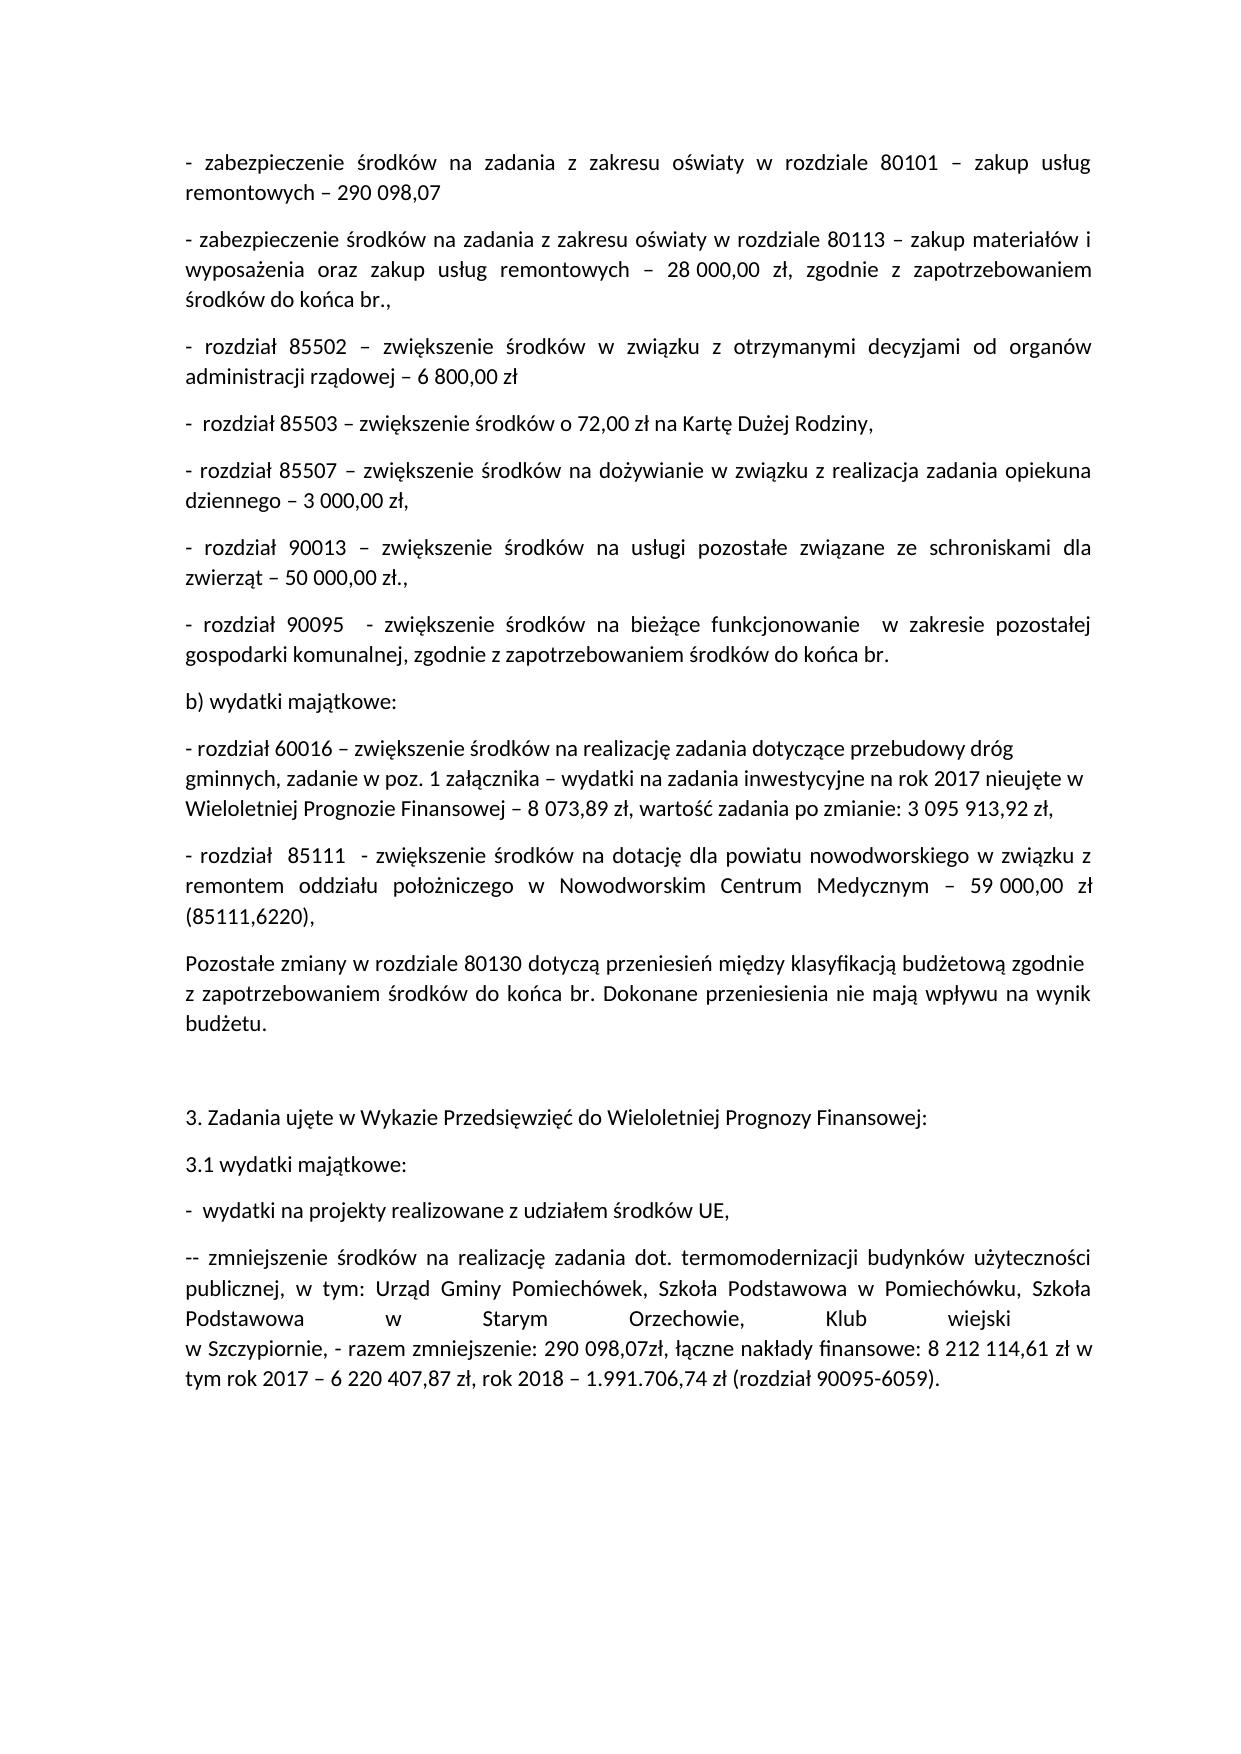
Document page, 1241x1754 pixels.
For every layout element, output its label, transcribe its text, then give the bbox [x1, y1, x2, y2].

text b) wydatki majątkowe: [185, 687, 1093, 715]
text - rozdział 85111 - zwiększenie środków na dotację dla powiatu nowodworskiego w związku z remontem oddziału położniczego w Nowodworskim Centrum Medycznym – 59 000,00 zł (85111,6220), [185, 841, 1093, 930]
text - wydatki na projekty realizowane z udziałem środków UE, [185, 1197, 1093, 1224]
text - zabezpieczenie środków na zadania z zakresu oświaty w rozdziale 80101 – zakup usług remontowych – 290 098,07 [185, 148, 1093, 206]
text -- zmniejszenie środków na realizację zadania dot. termomodernizacji budynków użyteczności publicznej, w tym: Urząd Gminy Pomiechówek, Szkoła Podstawowa w Pomiechówku, Szkoła Podstawowa w Starym Orzechowie, Klub wiejski w Szczypiornie, - razem zmniejszenie: 290 098,07zł, łączne nakłady finansowe: 8 212 114,61 zł w tym rok 2017 – 6 220 407,87 zł, rok 2018 – 1.991.706,74 zł (rozdział 90095-6059). [185, 1243, 1093, 1392]
text - rozdział 85503 – zwiększenie środków o 72,00 zł na Kartę Dużej Rodziny, [185, 409, 1093, 437]
text - zabezpieczenie środków na zadania z zakresu oświaty w rozdziale 80113 – zakup materiałów i wyposażenia oraz zakup usług remontowych – 28 000,00 zł, zgodnie z zapotrzebowaniem środków do końca br., [185, 225, 1093, 313]
text - rozdział 60016 – zwiększenie środków na realizację zadania dotyczące przebudowy dróg gminnych, zadanie w poz. 1 załącznika – wydatki na zadania inwestycyjne na rok 2017 nieujęte w Wieloletniej Prognozie Finansowej – 8 073,89 zł, wartość zadania po zmianie: 3 095 913,92 zł, [185, 734, 1093, 822]
text Pozostałe zmiany w rozdziale 80130 dotyczą przeniesień między klasyfikacją budżetową zgodnie z zapotrzebowaniem środków do końca br. Dokonane przeniesienia nie mają wpływu na wynik budżetu. [185, 949, 1093, 1037]
text - rozdział 90013 – zwiększenie środków na usługi pozostałe związane ze schroniskami dla zwierząt – 50 000,00 zł., [185, 533, 1093, 591]
text - rozdział 85507 – zwiększenie środków na dożywianie w związku z realizacja zadania opiekuna dziennego – 3 000,00 zł, [185, 456, 1093, 514]
text - rozdział 90095 - zwiększenie środków na bieżące funkcjonowanie w zakresie pozostałej gospodarki komunalnej, zgodnie z zapotrzebowaniem środków do końca br. [185, 610, 1093, 668]
text 3.1 wydatki majątkowe: [185, 1150, 1093, 1178]
text - rozdział 85502 – zwiększenie środków w związku z otrzymanymi decyzjami od organów administracji rządowej – 6 800,00 zł [185, 332, 1093, 390]
text 3. Zadania ujęte w Wykazie Przedsięwzięć do Wieloletniej Prognozy Finansowej: [185, 1103, 1093, 1131]
